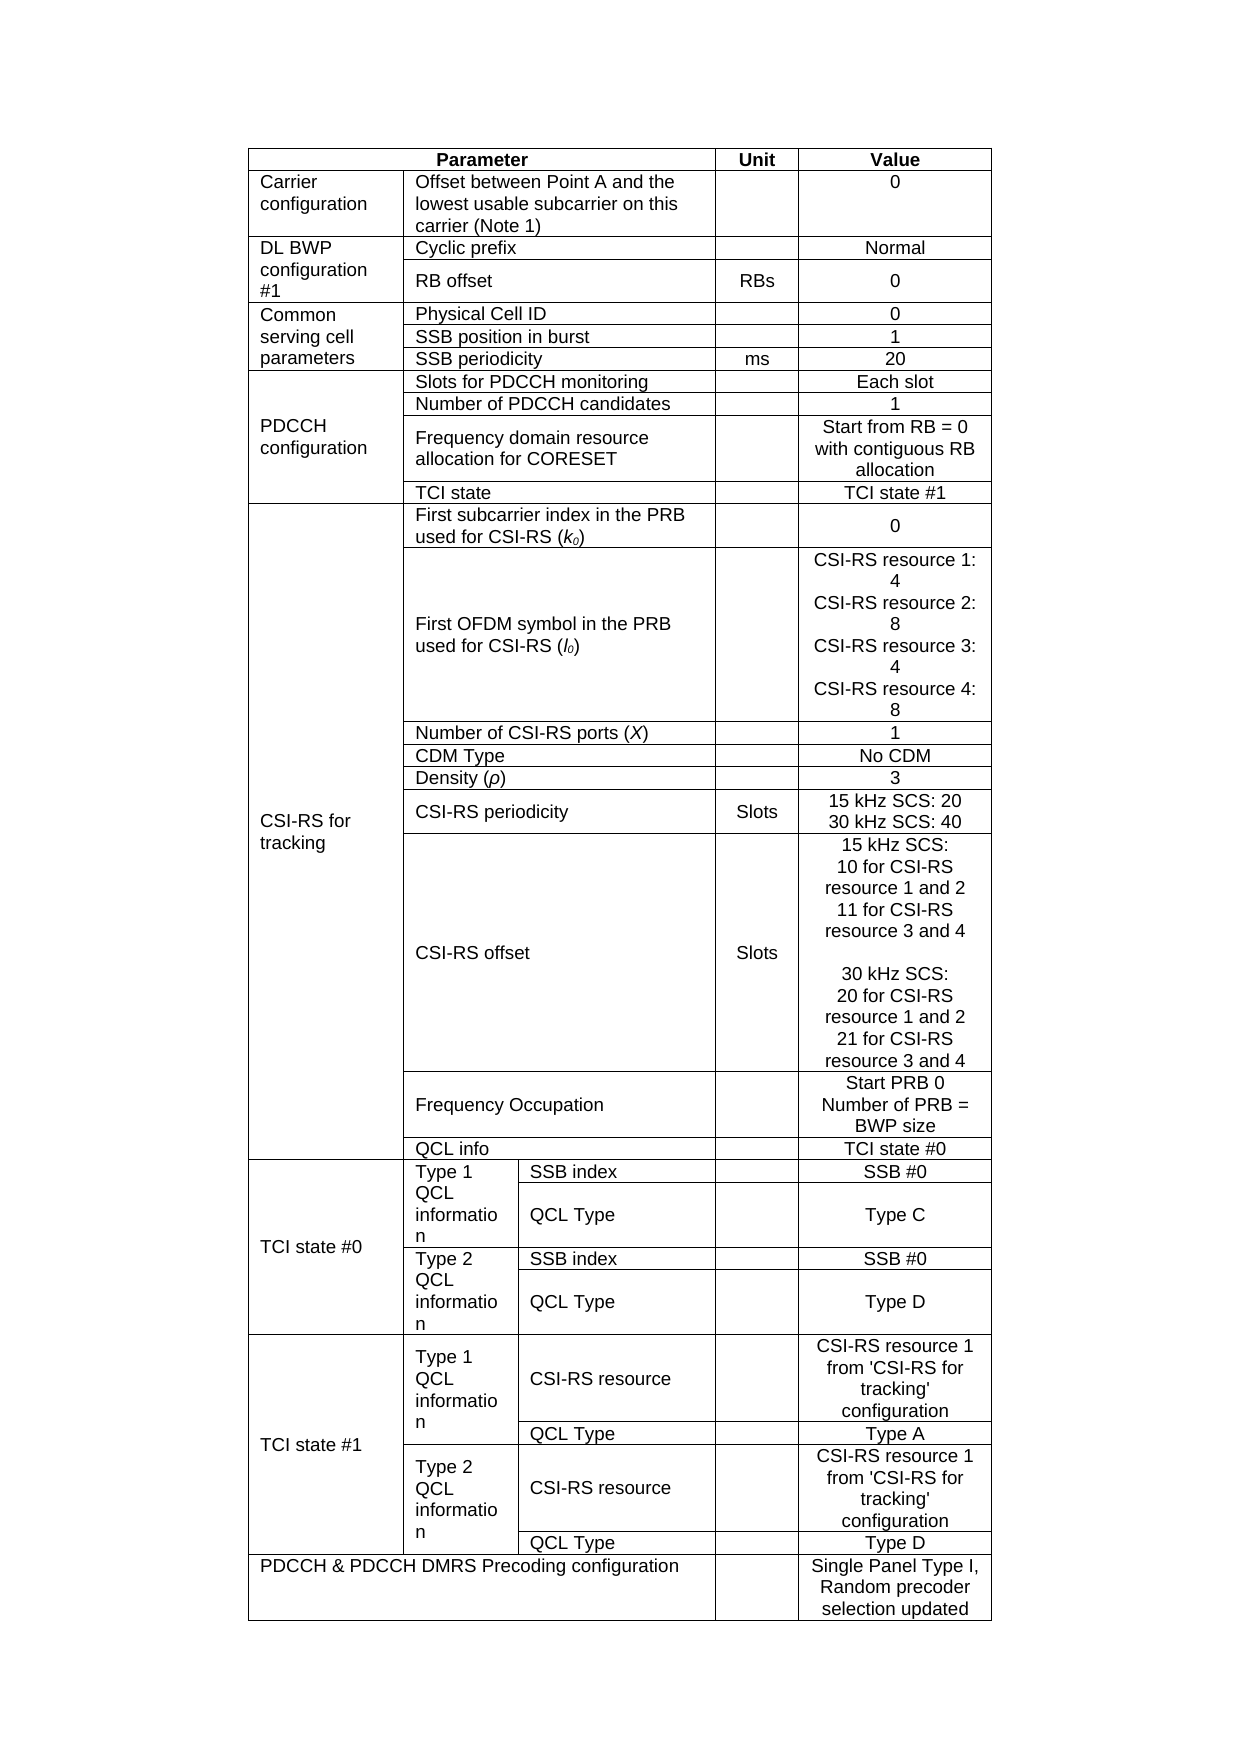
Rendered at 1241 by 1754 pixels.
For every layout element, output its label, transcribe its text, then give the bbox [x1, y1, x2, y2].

table_cell RB offset [404, 260, 715, 302]
table_cell Type 1 QCL information [404, 1160, 518, 1247]
table_cell Physical Cell ID [404, 303, 715, 324]
table_cell Slots for PDCCH monitoring [404, 371, 715, 392]
table_cell [716, 171, 798, 236]
table_cell 20 [799, 348, 991, 369]
table_cell First OFDM symbol in the PRB used for CSI-RS (l0) [404, 548, 715, 721]
table_cell Type 1 QCL information [404, 1335, 518, 1444]
table_cell No CDM [799, 745, 991, 766]
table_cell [249, 1555, 715, 1619]
table_cell Start from RB = 0 with contiguous RB allocation [799, 416, 991, 481]
table_cell SSB index [519, 1248, 715, 1269]
table_cell [716, 722, 798, 743]
table_cell CSI-RS resource 1 from 'CSI-RS for tracking' configuration [799, 1335, 991, 1421]
table_cell [716, 548, 798, 721]
table_cell Each slot [799, 371, 991, 392]
table_cell First subcarrier index in the PRB used for CSI-RS (k0) [404, 504, 715, 547]
table_cell TCI state #0 [249, 1160, 403, 1334]
table_cell 0 [799, 171, 991, 236]
table_cell 1 [799, 722, 991, 743]
table_cell QCL info [404, 1138, 715, 1159]
table_cell 3 [799, 767, 991, 789]
table_cell Type C [799, 1183, 991, 1247]
table_cell QCL Type [519, 1270, 715, 1334]
table_cell [716, 1160, 798, 1182]
table_cell [716, 303, 798, 324]
table_cell Type D [799, 1532, 991, 1554]
table_cell 1 [799, 393, 991, 415]
table_cell QCL Type [519, 1183, 715, 1247]
table_cell CSI-RS offset [404, 834, 715, 1071]
table_cell 15 kHz SCS: 10 for CSI-RS resource 1 and 2 11 for CSI-RS resource 3 and 4 30 kHz SCS: 20 for CSI-RS resource 1 and 2 21 for CSI-RS resource 3 and 4 [799, 834, 991, 1071]
table_cell Type 2 QCL information [404, 1445, 518, 1554]
table_cell Normal [799, 237, 991, 259]
table_cell QCL Type [519, 1532, 715, 1554]
table_cell Start PRB 0 Number of PRB = BWP size [799, 1072, 991, 1137]
table_cell Type 2 QCL information [404, 1248, 518, 1334]
table_cell TCI state #0 [799, 1138, 991, 1159]
table_cell Density (ρ) [404, 767, 715, 789]
table_cell Frequency Occupation [404, 1072, 715, 1137]
table_cell Number of PDCCH candidates [404, 393, 715, 415]
table_cell Carrier configuration [249, 171, 403, 236]
table_cell [716, 767, 798, 789]
table_cell SSB #0 [799, 1160, 991, 1182]
table_cell SSB index [519, 1160, 715, 1182]
table_cell [716, 1532, 798, 1554]
table_cell [716, 1335, 798, 1421]
table_cell 0 [799, 303, 991, 324]
table_cell [716, 1445, 798, 1531]
table_cell CSI-RS resource [519, 1335, 715, 1421]
table_cell Slots [716, 790, 798, 833]
table_cell [716, 416, 798, 481]
table_cell [716, 1270, 798, 1334]
table_cell [716, 1072, 798, 1137]
table_cell TCI state #1 [799, 482, 991, 503]
table_cell [716, 237, 798, 259]
table_cell Number of CSI-RS ports (X) [404, 722, 715, 743]
table_cell CSI-RS resource 1 from 'CSI-RS for tracking' configuration [799, 1445, 991, 1531]
table_cell [716, 371, 798, 392]
table_cell [716, 1183, 798, 1247]
table_cell 15 kHz SCS: 20 30 kHz SCS: 40 [799, 790, 991, 833]
table_cell SSB #0 [799, 1248, 991, 1269]
table_cell Offset between Point A and the lowest usable subcarrier on this carrier (Note 1) [404, 171, 715, 236]
table_cell [716, 482, 798, 503]
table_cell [799, 1555, 991, 1619]
table_cell QCL Type [519, 1422, 715, 1444]
table_header Unit [716, 149, 798, 170]
table_cell DL BWP configuration #1 [249, 237, 403, 302]
table_cell CSI-RS for tracking [249, 504, 403, 1159]
table_cell Common serving cell parameters [249, 303, 403, 369]
table_cell [716, 504, 798, 547]
table_cell ms [716, 348, 798, 369]
table_cell CSI-RS resource [519, 1445, 715, 1531]
table_cell CDM Type [404, 745, 715, 766]
table_cell [716, 325, 798, 347]
table_cell Type A [799, 1422, 991, 1444]
table_cell [716, 1248, 798, 1269]
table_cell 1 [799, 325, 991, 347]
table_cell SSB position in burst [404, 325, 715, 347]
table_cell [716, 1138, 798, 1159]
table_header Parameter [249, 149, 715, 170]
table_cell TCI state [404, 482, 715, 503]
table_cell 0 [799, 504, 991, 547]
table_header Value [799, 149, 991, 170]
table_cell CSI-RS resource 1: 4 CSI-RS resource 2: 8 CSI-RS resource 3: 4 CSI-RS resource 4: 8 [799, 548, 991, 721]
table_cell [716, 1422, 798, 1444]
table_cell PDCCH configuration [249, 371, 403, 503]
table_cell RBs [716, 260, 798, 302]
table_cell [716, 745, 798, 766]
table_cell SSB periodicity [404, 348, 715, 369]
table_cell 0 [799, 260, 991, 302]
table_cell Cyclic prefix [404, 237, 715, 259]
table_cell [716, 393, 798, 415]
table_cell TCI state #1 [249, 1335, 403, 1554]
table_cell Type D [799, 1270, 991, 1334]
table_cell [716, 1555, 798, 1619]
table_cell Slots [716, 834, 798, 1071]
table_cell Frequency domain resource allocation for CORESET [404, 416, 715, 481]
table_cell CSI-RS periodicity [404, 790, 715, 833]
